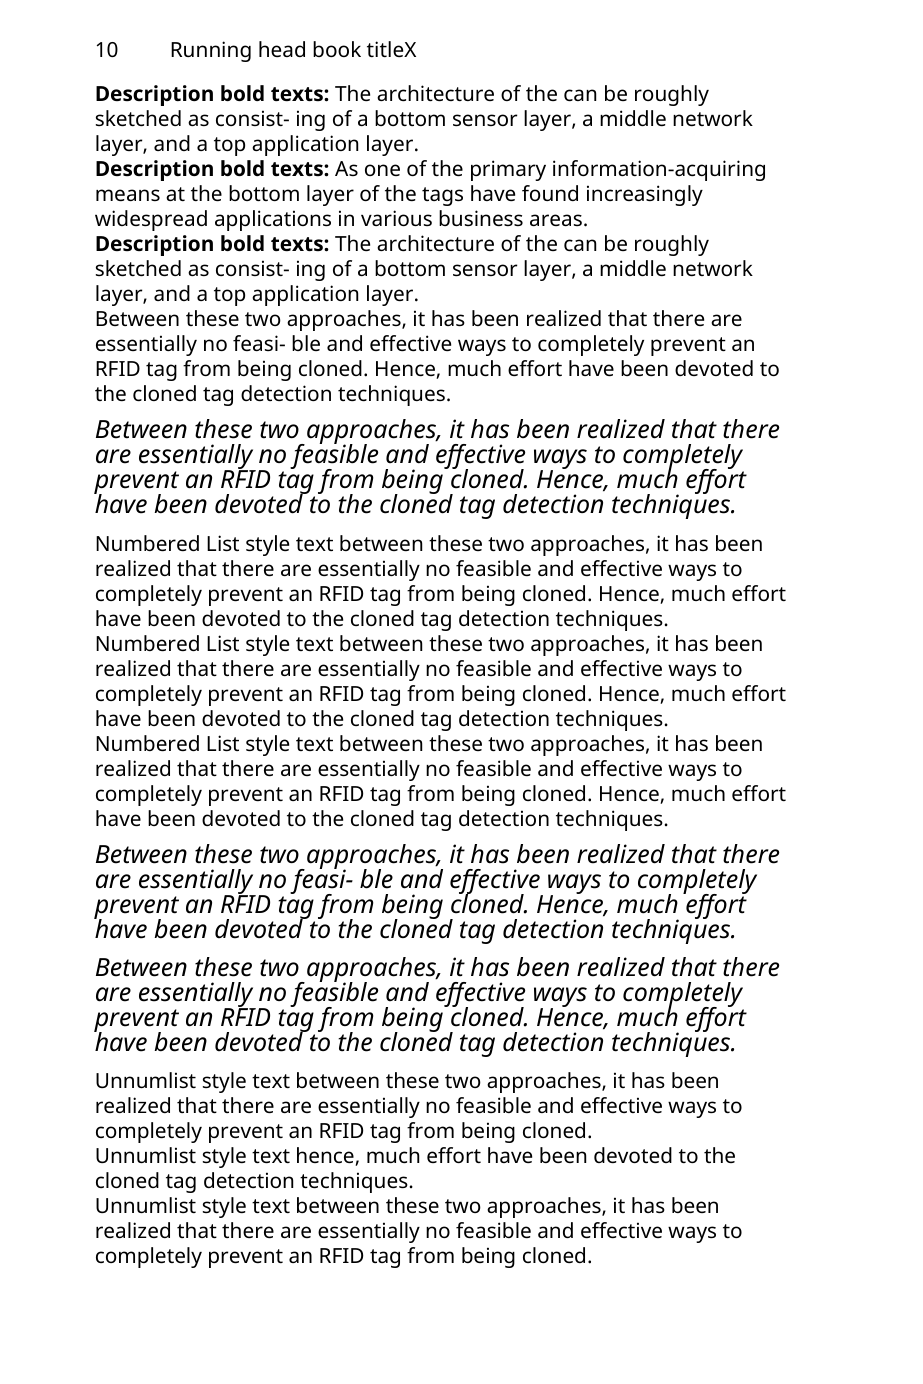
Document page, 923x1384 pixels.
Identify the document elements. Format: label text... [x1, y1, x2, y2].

text Between these two approaches, it has been realized that there are essentially no feasi- ble and effective ways to completely prevent an RFID tag from being cloned. Hence, much effort have been devoted to the cloned tag detection techniques. [94, 844, 793, 944]
